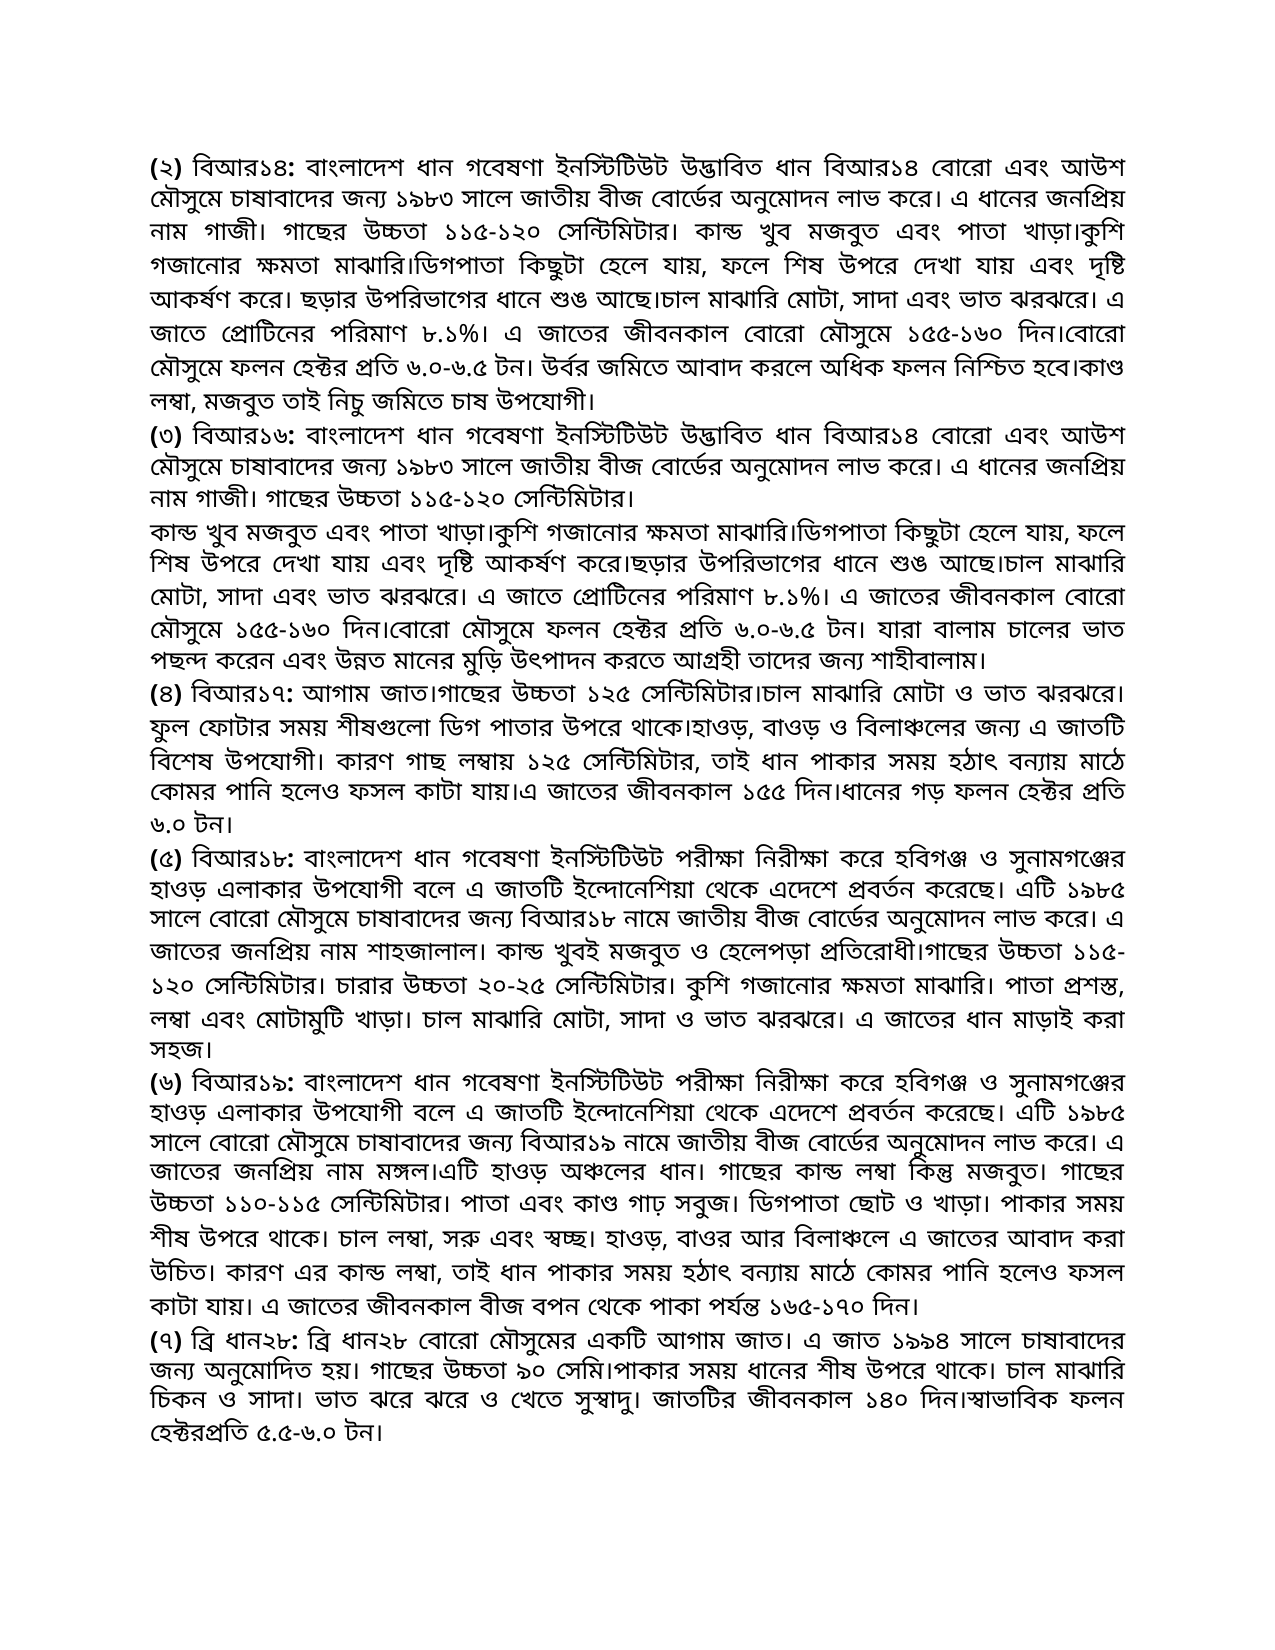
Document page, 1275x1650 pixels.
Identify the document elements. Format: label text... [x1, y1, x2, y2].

text (৬) বিআর১৯: বাংলাদেশ ধান গবেষণা ইনস্টিটিউট পরীক্ষা নিরীক্ষা করে হবিগঞ্জ ও সুনামগঞ্জের হাওড় এলাকার উপযোগী বলে এ জাতটি ইন্দোনেশিয়া থেকে এদেশে প্রবর্তন করেছে। এটি ১৯৮৫ সালে বোরো মৌসুমে চাষাবাদের জন্য বিআর১৯ নামে জাতীয় বীজ বোর্ডের অনুমোদন লাভ করে। এ জাতের জনপ্রিয় নাম মঙ্গল।এটি হাওড় অঞ্চলের ধান। গাছের কান্ড লম্বা কিন্তু মজবুত। গাছের উচ্চতা ১১০-১১৫ সেন্টিমিটার। পাতা এবং কাণ্ড গাঢ় সবুজ। ডিগপাতা ছোট ও খাড়া। পাকার সময় শীষ উপরে থাকে। চাল লম্বা, সরু এবং স্বচ্ছ। হাওড়, বাওর আর বিলাঞ্চলে এ জাতের আবাদ করা উচিত। কারণ এর কান্ড লম্বা, তাই ধান পাকার সময় হঠাৎ বন্যায় মাঠে কোমর পানি হলেও ফসল কাটা যায়। এ জাতের জীবনকাল বীজ বপন থেকে পাকা পর্যন্ত ১৬৫-১৭০ দিন। [150, 1064, 1125, 1322]
text (২) বিআর১৪: বাংলাদেশ ধান গবেষণা ইনস্টিটিউট উদ্ভাবিত ধান বিআর১৪ বোরো এবং আউশ মৌসুমে চাষাবাদের জন্য ১৯৮৩ সালে জাতীয় বীজ বোর্ডের অনুমোদন লাভ করে। এ ধানের জনপ্রিয় নাম গাজী। গাছের উচ্চতা ১১৫-১২০ সেন্টিমিটার। কান্ড খুব মজবুত এবং পাতা খাড়া।কুশি গজানোর ক্ষমতা মাঝারি।ডিগপাতা কিছুটা হেলে যায়, ফলে শিষ উপরে দেখা যায় এবং দৃষ্টি আকর্ষণ করে। ছড়ার উপরিভাগের ধানে শুঙ আছে।চাল মাঝারি মোটা, সাদা এবং ভাত ঝরঝরে। এ জাতে প্রোটিনের পরিমাণ ৮.১%। এ জাতের জীবনকাল বোরো মৌসুমে ১৫৫-১৬০ দিন।বোরো মৌসুমে ফলন হেক্টর প্রতি ৬.০-৬.৫ টন। উর্বর জমিতে আবাদ করলে অধিক ফলন নিশ্চিত হবে।কাণ্ড লম্বা, মজবুত তাই নিচু জমিতে চাষ উপযোগী। [150, 150, 1125, 418]
text কান্ড খুব মজবুত এবং পাতা খাড়া।কুশি গজানোর ক্ষমতা মাঝারি।ডিগপাতা কিছুটা হেলে যায়, ফলে শিষ উপরে দেখা যায় এবং দৃষ্টি আকর্ষণ করে।ছড়ার উপরিভাগের ধানে শুঙ আছে।চাল মাঝারি মোটা, সাদা এবং ভাত ঝরঝরে। এ জাতে প্রোটিনের পরিমাণ ৮.১%। এ জাতের জীবনকাল বোরো মৌসুমে ১৫৫-১৬০ দিন।বোরো মৌসুমে ফলন হেক্টর প্রতি ৬.০-৬.৫ টন। যারা বালাম চালের ভাত পছন্দ করেন এবং উন্নত মানের মুড়ি উৎপাদন করতে আগ্রহী তাদের জন্য শাহীবালাম। [150, 515, 1125, 675]
text (৭) ব্রি ধান২৮: ব্রি ধান২৮ বোরো মৌসুমের একটি আগাম জাত। এ জাত ১৯৯৪ সালে চাষাবাদের জন্য অনুমোদিত হয়। গাছের উচ্চতা ৯০ সেমি।পাকার সময় ধানের শীষ উপরে থাকে। চাল মাঝারি চিকন ও সাদা। ভাত ঝরে ঝরে ও খেতে সুস্বাদু। জাতটির জীবনকাল ১৪০ দিন।স্বাভাবিক ফলন হেক্টরপ্রতি ৫.৫-৬.০ টন। [150, 1322, 1125, 1449]
text (৫) বিআর১৮: বাংলাদেশ ধান গবেষণা ইনস্টিটিউট পরীক্ষা নিরীক্ষা করে হবিগঞ্জ ও সুনামগঞ্জের হাওড় এলাকার উপযোগী বলে এ জাতটি ইন্দোনেশিয়া থেকে এদেশে প্রবর্তন করেছে। এটি ১৯৮৫ সালে বোরো মৌসুমে চাষাবাদের জন্য বিআর১৮ নামে জাতীয় বীজ বোর্ডের অনুমোদন লাভ করে। এ জাতের জনপ্রিয় নাম শাহজালাল। কান্ড খুবই মজবুত ও হেলেপড়া প্রতিরোধী।গাছের উচ্চতা ১১৫-১২০ সেন্টিমিটার। চারার উচ্চতা ২০-২৫ সেন্টিমিটার। কুশি গজানোর ক্ষমতা মাঝারি। পাতা প্রশস্ত, লম্বা এবং মোটামুটি খাড়া। চাল মাঝারি মোটা, সাদা ও ভাত ঝরঝরে। এ জাতের ধান মাড়াই করা সহজ। [150, 841, 1125, 1064]
text (৩) বিআর১৬: বাংলাদেশ ধান গবেষণা ইনস্টিটিউট উদ্ভাবিত ধান বিআর১৪ বোরো এবং আউশ মৌসুমে চাষাবাদের জন্য ১৯৮৩ সালে জাতীয় বীজ বোর্ডের অনুমোদন লাভ করে। এ ধানের জনপ্রিয় নাম গাজী। গাছের উচ্চতা ১১৫-১২০ সেন্টিমিটার। [150, 418, 1125, 515]
text (৪) বিআর১৭: আগাম জাত।গাছের উচ্চতা ১২৫ সেন্টিমিটার।চাল মাঝারি মোটা ও ভাত ঝরঝরে।ফুল ফোটার সময় শীষগুলো ডিগ পাতার উপরে থাকে।হাওড়, বাওড় ও বিলাঞ্চলের জন্য এ জাতটি বিশেষ উপযোগী। কারণ গাছ লম্বায় ১২৫ সেন্টিমিটার, তাই ধান পাকার সময় হঠাৎ বন্যায় মাঠে কোমর পানি হলেও ফসল কাটা যায়।এ জাতের জীবনকাল ১৫৫ দিন।ধানের গড় ফলন হেক্টর প্রতি ৬.০ টন। [150, 675, 1125, 841]
